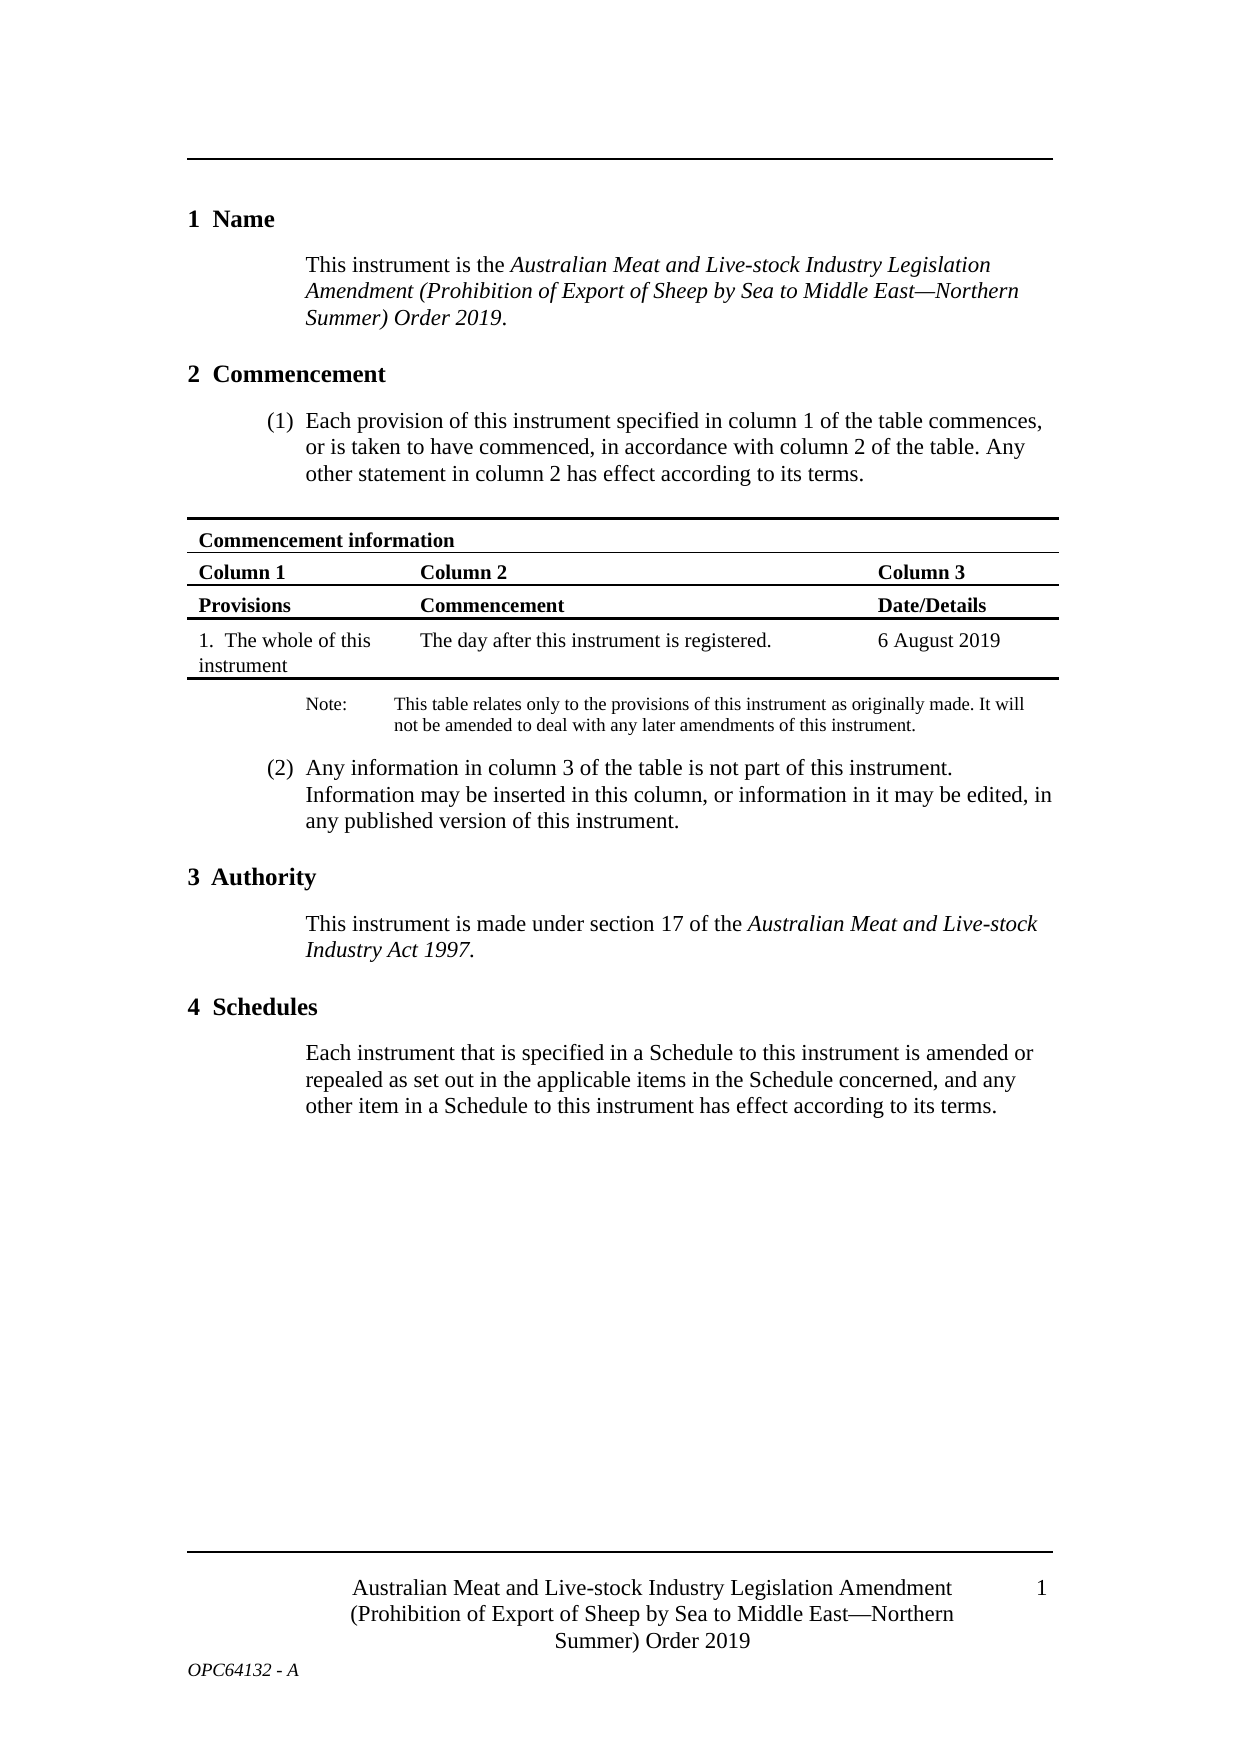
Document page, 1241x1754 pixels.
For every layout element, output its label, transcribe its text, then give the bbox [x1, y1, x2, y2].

text 1 Name [187, 204, 1053, 232]
text (1) Each provision of this instrument specified in column 1 of the table commences, or is taken to have commenced, in accordance with column 2 of the table. Any other statement in column 2 has effect according to its terms. [187, 407, 1053, 486]
table_cell Commencement [409, 586, 866, 617]
text 3 Authority [187, 862, 1053, 891]
table_cell The day after this instrument is registered. [409, 620, 866, 677]
text Each instrument that is specified in a Schedule to this instrument is amended or repealed as set out in the applicable items in the Schedule concerned, and any other item in a Schedule to this instrument has effect according to its terms. [187, 1039, 1053, 1118]
table_cell Date/Details [866, 586, 1058, 617]
text This instrument is made under section 17 of the Australian Meat and Live-stock Industry Act 1997. [187, 910, 1053, 963]
text (2) Any information in column 3 of the table is not part of this instrument. Information may be inserted in this column, or information in it may be edited, in any published version of this instrument. [187, 754, 1053, 833]
table_cell Column 1 [187, 553, 409, 584]
text 2 Commencement [187, 359, 1053, 388]
table_cell Provisions [187, 586, 409, 617]
table_header Commencement information [187, 520, 1058, 552]
table_cell Column 3 [866, 553, 1058, 584]
text 4 Schedules [187, 992, 1053, 1021]
table_cell 1. The whole of this instrument [187, 620, 409, 677]
text Note: This table relates only to the provisions of this instrument as originally made. It will not be amended to deal with any later amendments of this instrument. [305, 692, 1053, 736]
table_cell Column 2 [409, 553, 866, 584]
text This instrument is the Australian Meat and Live-stock Industry Legislation Amendment (Prohibition of Export of Sheep by Sea to Middle East—Northern Summer) Order 2019. [187, 251, 1053, 330]
table_cell 6 August 2019 [866, 620, 1058, 677]
